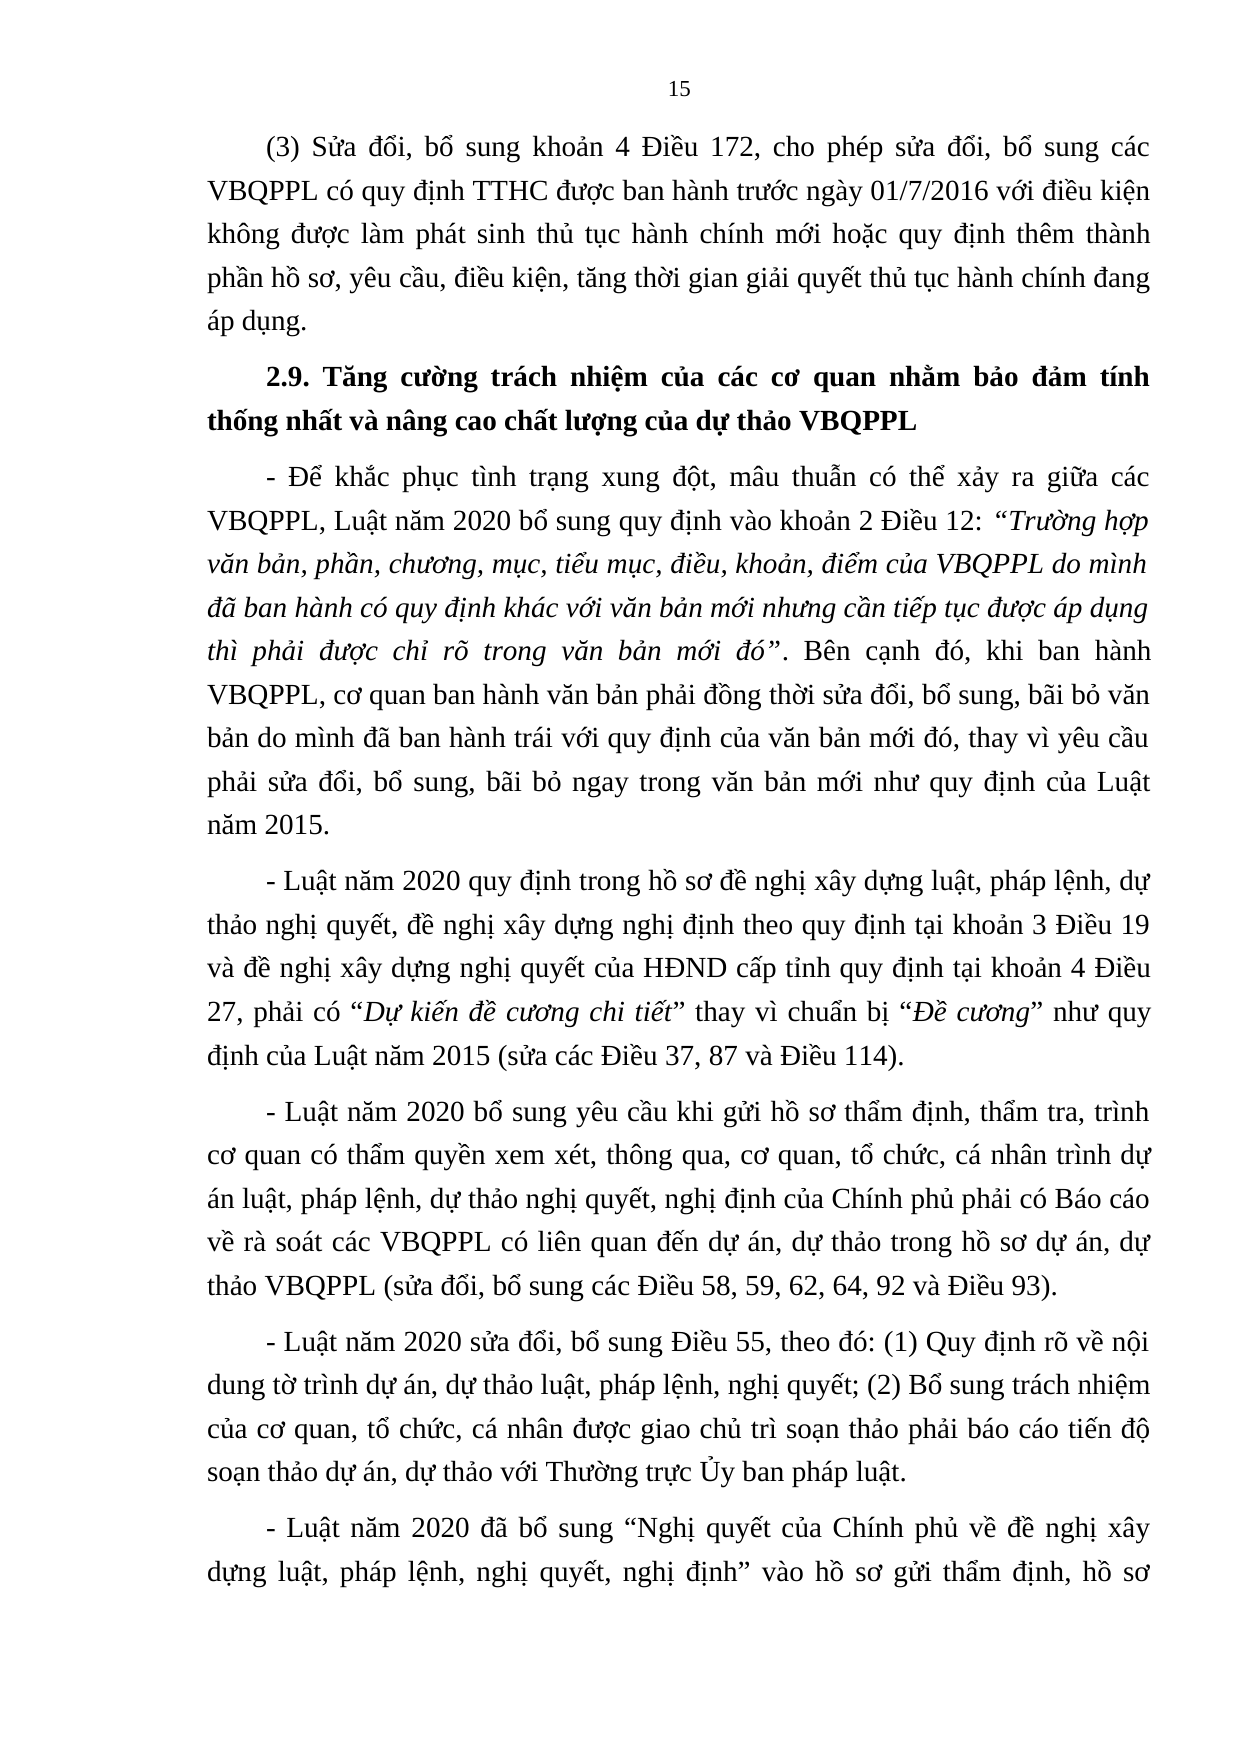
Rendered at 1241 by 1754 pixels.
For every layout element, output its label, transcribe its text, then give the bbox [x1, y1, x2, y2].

text - Luật năm 2020 bổ sung yêu cầu khi gửi hồ sơ thẩm định, thẩm tra, trình cơ quan có thẩm quyền xem xét, thông qua, cơ quan, tổ chức, cá nhân trình dự án luật, pháp lệnh, dự thảo nghị quyết, nghị định của Chính phủ phải có Báo cáo về rà soát các VBQPPL có liên quan đến dự án, dự thảo trong hồ sơ dự án, dự thảo VBQPPL (sửa đổi, bổ sung các Điều 58, 59, 62, 64, 92 và Điều 93). [207, 1094, 1152, 1301]
text 2.9. Tăng cường trách nhiệm của các cơ quan nhằm bảo đảm tính thống nhất và nâng cao chất lượng của dự thảo VBQPPL [207, 359, 1152, 437]
text (3) Sửa đổi, bổ sung khoản 4 Điều 172, cho phép sửa đổi, bổ sung các VBQPPL có quy định TTHC được ban hành trước ngày 01/7/2016 với điều kiện không được làm phát sinh thủ tục hành chính mới hoặc quy định thêm thành phần hồ sơ, yêu cầu, điều kiện, tăng thời gian giải quyết thủ tục hành chính đang áp dụng. [207, 129, 1152, 337]
text - Luật năm 2020 sửa đổi, bổ sung Điều 55, theo đó: (1) Quy định rõ về nội dung tờ trình dự án, dự thảo luật, pháp lệnh, nghị quyết; (2) Bổ sung trách nhiệm của cơ quan, tổ chức, cá nhân được giao chủ trì soạn thảo phải báo cáo tiến độ soạn thảo dự án, dự thảo với Thường trực Ủy ban pháp luật. [207, 1324, 1152, 1488]
text - Để khắc phục tình trạng xung đột, mâu thuẫn có thể xảy ra giữa các VBQPPL, Luật năm 2020 bổ sung quy định vào khoản 2 Điều 12: “Trường hợp văn bản, phần, chương, mục, tiểu mục, điều, khoản, điểm của VBQPPL do mình đã ban hành có quy định khác với văn bản mới nhưng cần tiếp tục được áp dụng thì phải được chỉ rõ trong văn bản mới đó”. Bên cạnh đó, khi ban hành VBQPPL, cơ quan ban hành văn bản phải đồng thời sửa đổi, bổ sung, bãi bỏ văn bản do mình đã ban hành trái với quy định của văn bản mới đó, thay vì yêu cầu phải sửa đổi, bổ sung, bãi bỏ ngay trong văn bản mới như quy định của Luật năm 2015. [207, 459, 1152, 841]
text - Luật năm 2020 quy định trong hồ sơ đề nghị xây dựng luật, pháp lệnh, dự thảo nghị quyết, đề nghị xây dựng nghị định theo quy định tại khoản 3 Điều 19 và đề nghị xây dựng nghị quyết của HĐND cấp tỉnh quy định tại khoản 4 Điều 27, phải có “Dự kiến đề cương chi tiết” thay vì chuẩn bị “Đề cương” như quy định của Luật năm 2015 (sửa các Điều 37, 87 và Điều 114). [207, 863, 1152, 1071]
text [207, 1511, 1152, 1588]
